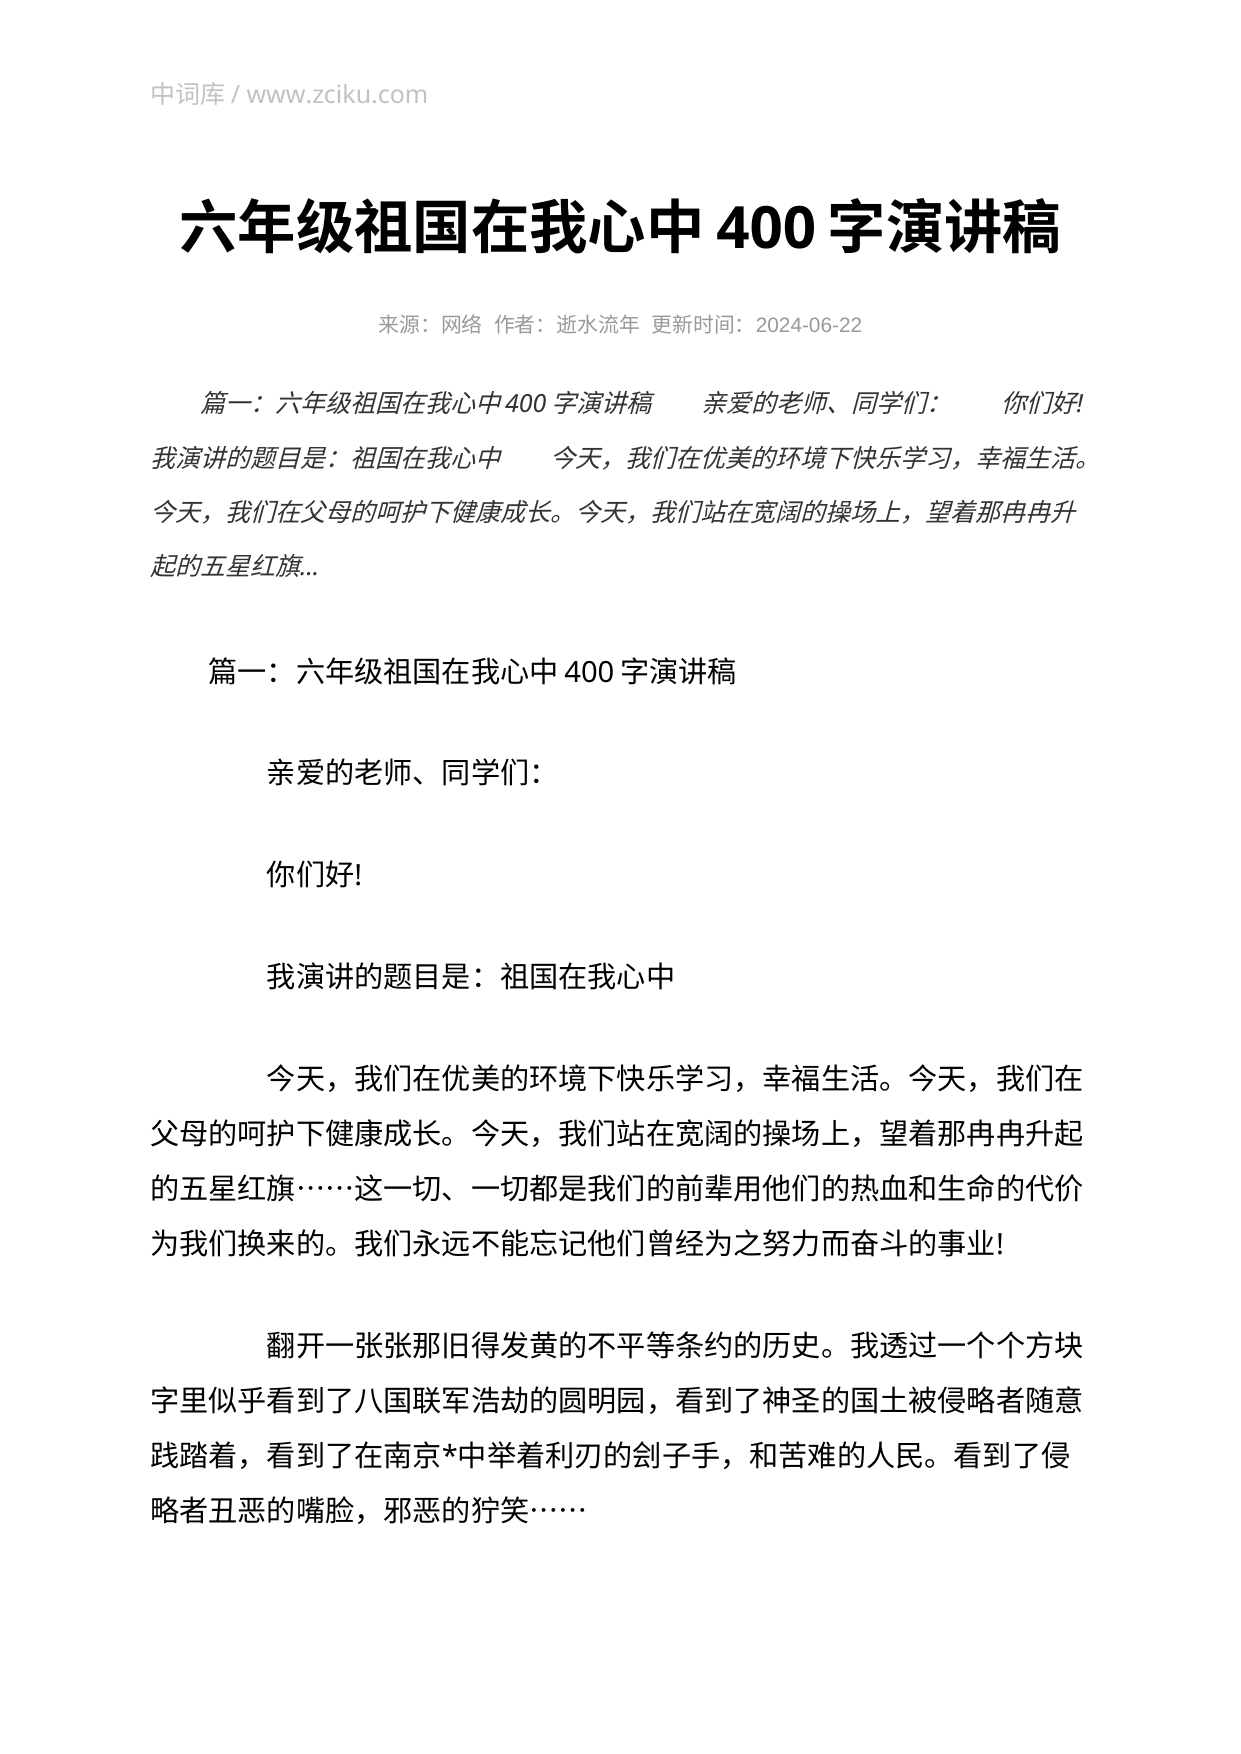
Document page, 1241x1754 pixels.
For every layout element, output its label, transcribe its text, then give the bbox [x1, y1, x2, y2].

text 你们好! [150, 852, 1090, 894]
text 今天，我们在优美的环境下快乐学习，幸福生活。今天，我们在父母的呵护下健康成长。今天，我们站在宽阔的操场上，望着那冉冉升起的五星红旗……这一切、一切都是我们的前辈用他们的热血和生命的代价为我们换来的。我们永远不能忘记他们曾经为之努力而奋斗的事业! [150, 1056, 1090, 1263]
text 篇一：六年级祖国在我心中400字演讲稿 [150, 648, 1090, 691]
text 我演讲的题目是：祖国在我心中 [150, 954, 1090, 996]
text 来源：网络 作者：逝水流年 更新时间：2024-06-22 [150, 313, 1090, 337]
text 篇一：六年级祖国在我心中400字演讲稿 亲爱的老师、同学们： 你们好! 我演讲的题目是：祖国在我心中 今天，我们在优美的环境下快乐学习，幸福生活。今天，我们在父母的呵护下健康成长。今天，我们站在宽阔的操场上，望着那冉冉升起的五星红旗... [150, 384, 1090, 583]
text 翻开一张张那旧得发黄的不平等条约的历史。我透过一个个方块字里似乎看到了八国联军浩劫的圆明园，看到了神圣的国土被侵略者随意践踏着，看到了在南京*中举着利刃的刽子手，和苦难的人民。看到了侵略者丑恶的嘴脸，邪恶的狞笑…… [150, 1322, 1090, 1529]
subtitle 六年级祖国在我心中400字演讲稿 [150, 181, 1090, 266]
text 亲爱的老师、同学们： [150, 750, 1090, 792]
